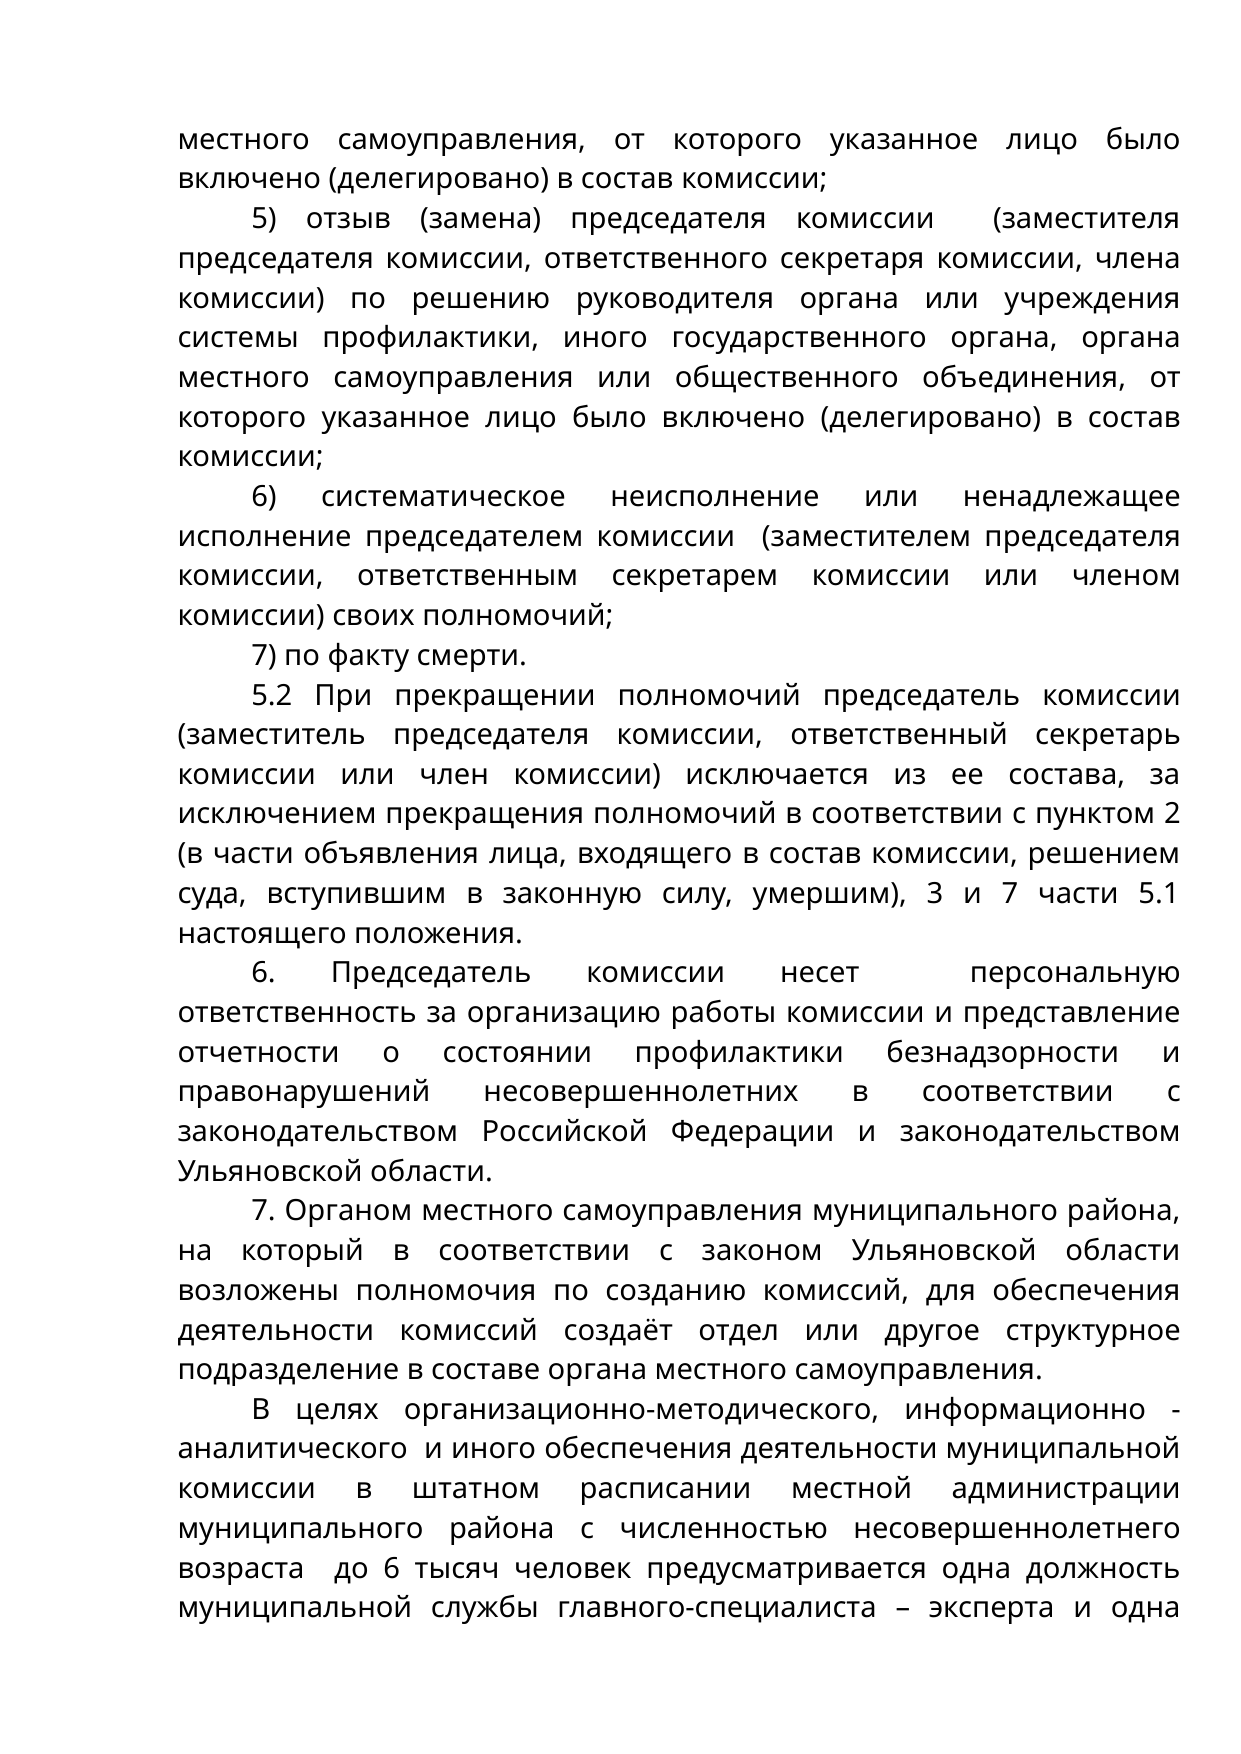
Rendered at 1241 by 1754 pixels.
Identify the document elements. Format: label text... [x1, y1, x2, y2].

text 5) отзыв (замена) председателя комиссии (заместителя председателя комиссии, ответственного секретаря комиссии, члена комиссии) по решению руководителя органа или учреждения системы профилактики, иного государственного органа, органа местного самоуправления или общественного объединения, от которого указанное лицо было включено (делегировано) в состав комиссии; [177, 197, 1181, 475]
text 6. Председатель комиссии несет персональную ответственность за организацию работы комиссии и представление отчетности о состоянии профилактики безнадзорности и правонарушений несовершеннолетних в соответствии с законодательством Российской Федерации и законодательством Ульяновской области. [177, 952, 1181, 1190]
text 6) систематическое неисполнение или ненадлежащее исполнение председателем комиссии (заместителем председателя комиссии, ответственным секретарем комиссии или членом комиссии) своих полномочий; [177, 475, 1181, 634]
text 5.2 При прекращении полномочий председатель комиссии (заместитель председателя комиссии, ответственный секретарь комиссии или член комиссии) исключается из ее состава, за исключением прекращения полномочий в соответствии с пунктом 2 (в части объявления лица, входящего в состав комиссии, решением суда, вступившим в законную силу, умершим), 3 и 7 части 5.1 настоящего положения. [177, 674, 1181, 952]
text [177, 118, 1181, 197]
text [177, 1388, 1181, 1626]
text 7) по факту смерти. [177, 634, 1181, 674]
text 7. Органом местного самоуправления муниципального района, на который в соответствии с законом Ульяновской области возложены полномочия по созданию комиссий, для обеспечения деятельности комиссий создаёт отдел или другое структурное подразделение в составе органа местного самоуправления. [177, 1190, 1181, 1388]
